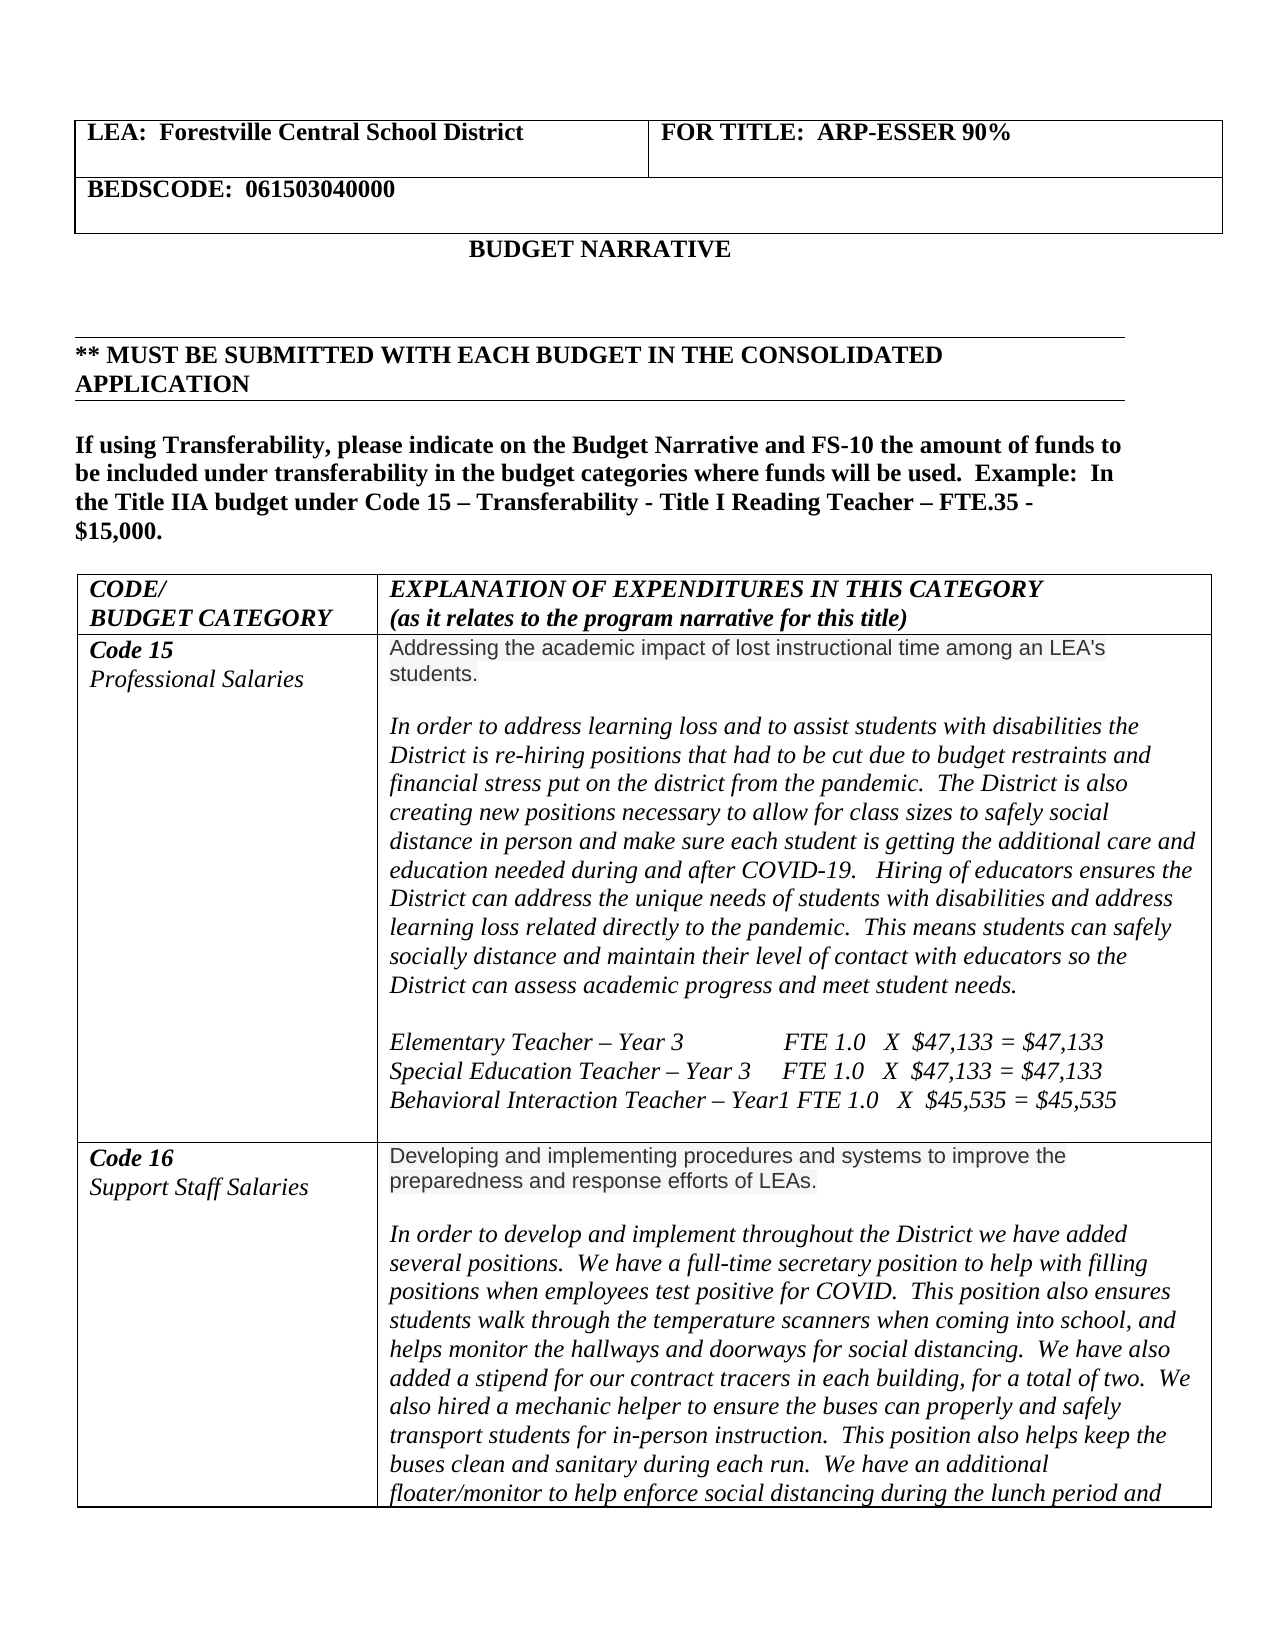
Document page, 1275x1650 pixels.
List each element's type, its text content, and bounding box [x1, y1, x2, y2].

table_header LEA: Forestville Central School District [76, 121, 648, 177]
table_header EXPLANATION OF EXPENDITURES IN THIS CATEGORY (as it relates to the program narrative for this title) [378, 575, 1211, 634]
table_header FOR TITLE: ARP-ESSER 90% [649, 121, 1222, 177]
text ** MUST BE SUBMITTED WITH EACH BUDGET IN THE CONSOLIDATED APPLICATION [75, 338, 1125, 400]
table_cell Code 15 Professional Salaries [78, 635, 377, 1142]
table_header CODE/ BUDGET CATEGORY [78, 575, 377, 634]
text If using Transferability, please indicate on the Budget Narrative and FS-10 the amount of funds to be included under transferability in the budget categories where funds will be used. Example: In the Title IIA budget under Code 15 – Transferability - Title I Reading Teacher – FTE.35 - $15,000. [75, 430, 1125, 545]
text BUDGET NARRATIVE [75, 234, 1125, 263]
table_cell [378, 1143, 1211, 1506]
table_cell BEDSCODE: 061503040000 [76, 178, 1222, 233]
table_cell Addressing the academic impact of lost instructional time among an LEA's students. In order to address learning loss and to assist students with disabilities the District is re-hiring positions that had to be cut due to budget restraints and financial stress put on the district from the pandemic. The District is also creating new positions necessary to allow for class sizes to safely social distance in person and make sure each student is getting the additional care and education needed during and after COVID-19. Hiring of educators ensures the District can address the unique needs of students with disabilities and address learning loss related directly to the pandemic. This means students can safely socially distance and maintain their level of contact with educators so the District can assess academic progress and meet student needs. Elementary Teacher – Year 3 FTE 1.0 X $47,133 = $47,133 Special Education Teacher – Year 3 FTE 1.0 X $47,133 = $47,133 Behavioral Interaction Teacher – Year1 FTE 1.0 X $45,535 = $45,535 [378, 635, 1211, 1142]
table_cell Code 16 Support Staff Salaries [78, 1143, 377, 1506]
